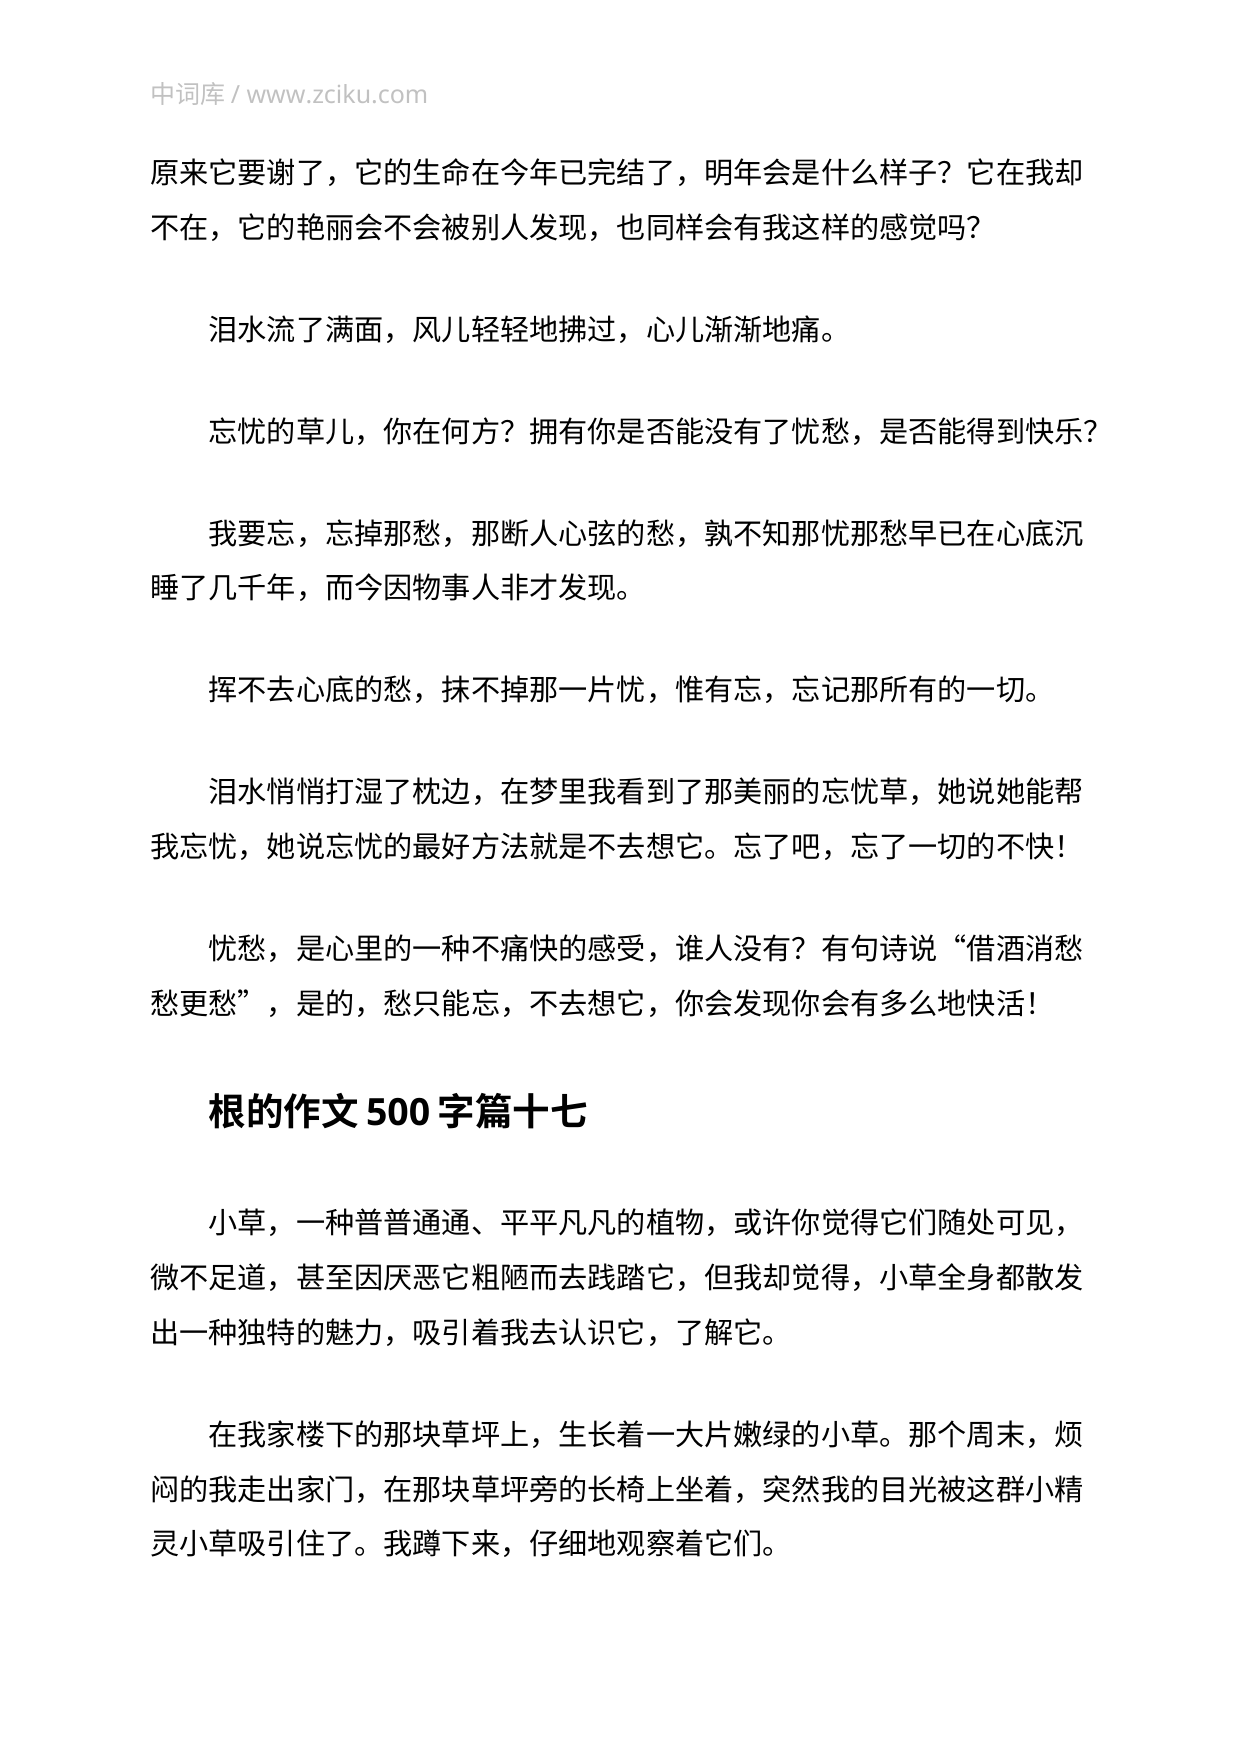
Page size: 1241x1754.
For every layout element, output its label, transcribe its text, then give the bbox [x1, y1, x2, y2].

text 我要忘，忘掉那愁，那断人心弦的愁，孰不知那忧那愁早已在心底沉睡了几千年，而今因物事人非才发现。 [150, 510, 1090, 607]
text 忧愁，是心里的一种不痛快的感受，谁人没有？有句诗说“借酒消愁愁更愁”，是的，愁只能忘，不去想它，你会发现你会有多么地快活！ [150, 925, 1090, 1022]
text 泪水悄悄打湿了枕边，在梦里我看到了那美丽的忘忧草，她说她能帮我忘忧，她说忘忧的最好方法就是不去想它。忘了吧，忘了一切的不快！ [150, 769, 1090, 866]
text 泪水流了满面，风儿轻轻地拂过，心儿渐渐地痛。 [150, 307, 1090, 349]
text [150, 150, 1090, 247]
text 在我家楼下的那块草坪上，生长着一大片嫩绿的小草。那个周末，烦闷的我走出家门，在那块草坪旁的长椅上坐着，突然我的目光被这群小精灵小草吸引住了。我蹲下来，仔细地观察着它们。 [150, 1411, 1090, 1563]
text 根的作文500字篇十七 [150, 1082, 1090, 1136]
text 小草，一种普普通通、平平凡凡的植物，或许你觉得它们随处可见，微不足道，甚至因厌恶它粗陋而去践踏它，但我却觉得，小草全身都散发出一种独特的魅力，吸引着我去认识它，了解它。 [150, 1199, 1090, 1352]
text 忘忧的草儿，你在何方？拥有你是否能没有了忧愁，是否能得到快乐？ [150, 408, 1090, 451]
text 挥不去心底的愁，抹不掉那一片忧，惟有忘，忘记那所有的一切。 [150, 667, 1090, 709]
